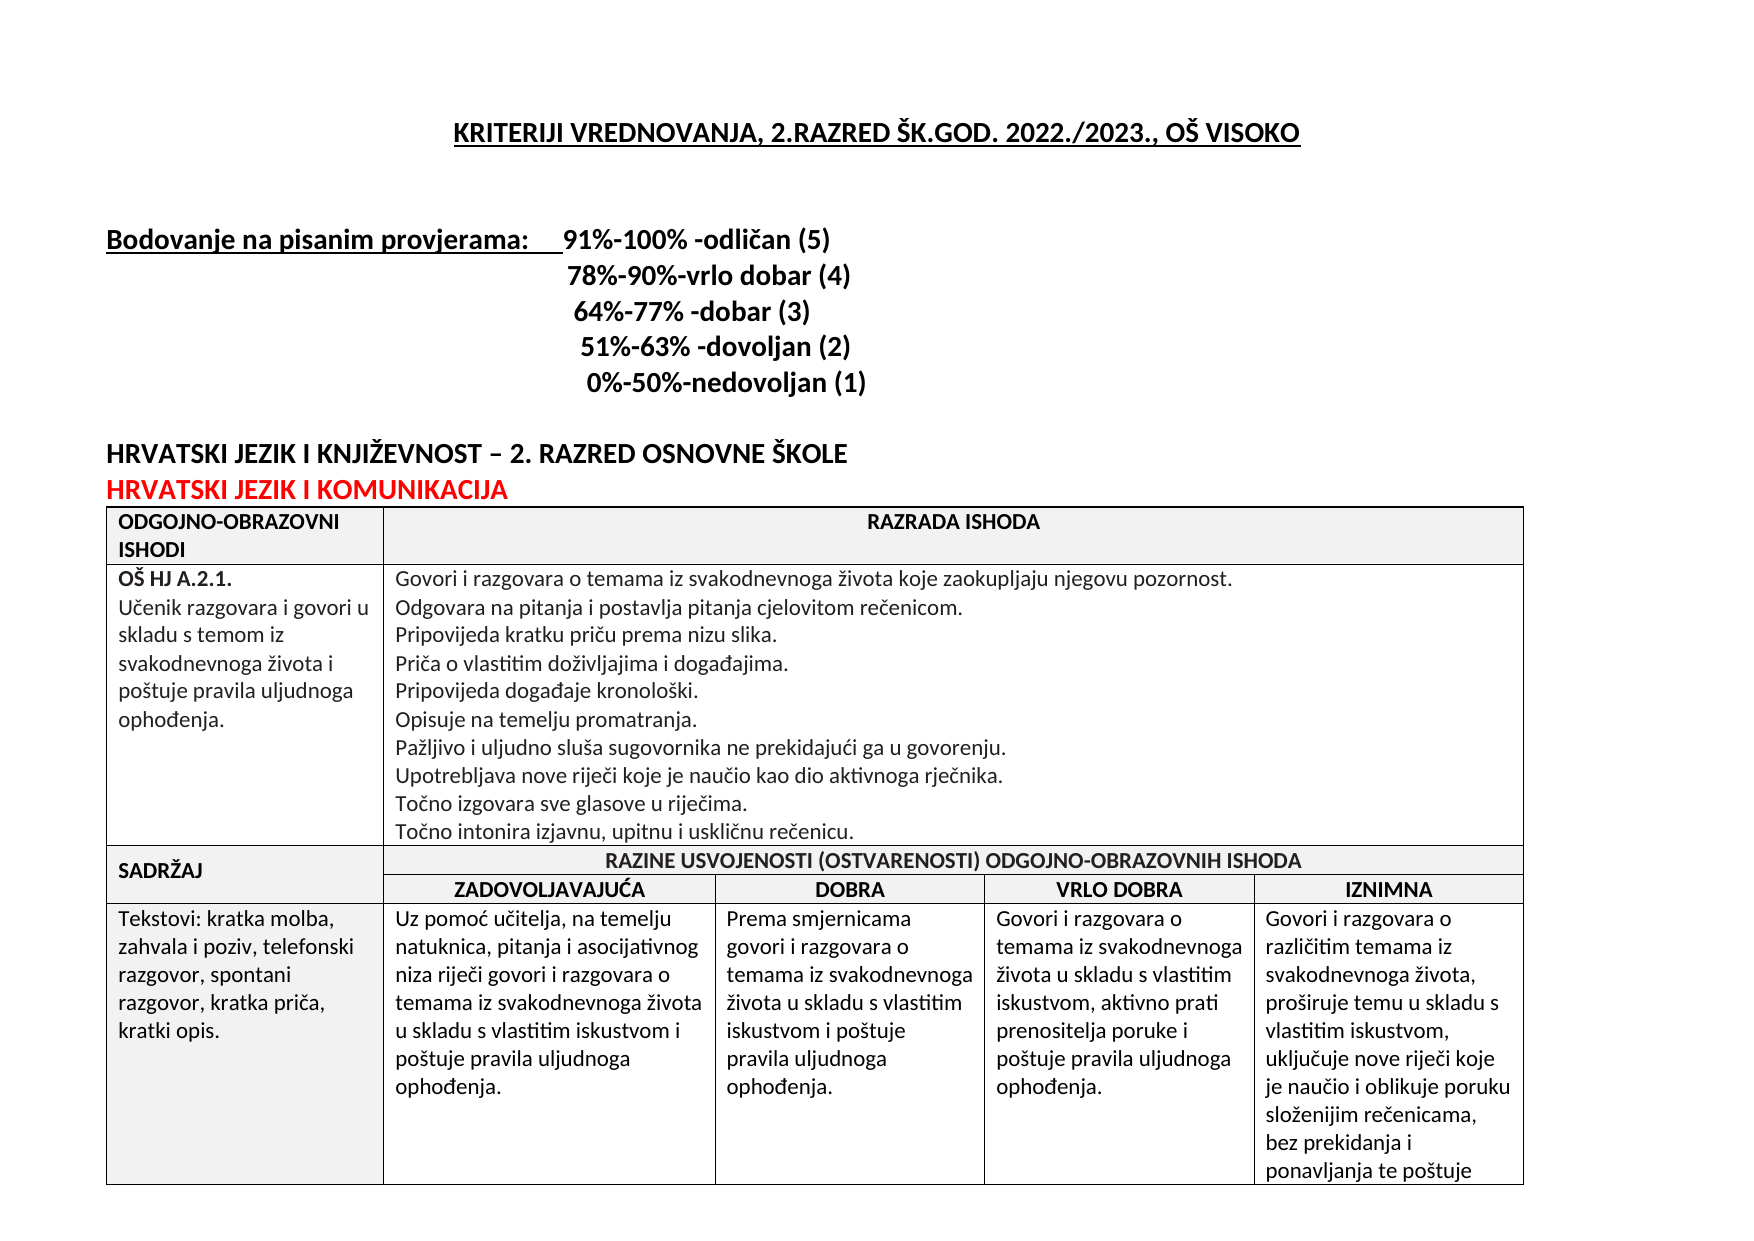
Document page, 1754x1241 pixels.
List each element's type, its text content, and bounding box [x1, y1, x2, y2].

text HRVATSKI JEZIK I KNJIŽEVNOST – 2. RAZRED OSNOVNE ŠKOLE [106, 435, 1648, 471]
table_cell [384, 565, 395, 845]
text KRITERIJI VREDNOVANJA, 2.RAZRED ŠK.GOD. 2022./2023., OŠ VISOKO [106, 114, 1648, 150]
table_cell DOBRA [716, 875, 984, 903]
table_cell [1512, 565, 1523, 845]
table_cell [384, 904, 715, 1184]
text 64%-77% -dobar (3) [106, 293, 1648, 328]
table_header RAZRADA ISHODA [384, 508, 1523, 563]
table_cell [716, 904, 984, 1184]
table_cell RAZINE USVOJENOSTI (OSTVARENOSTI) ODGOJNO-OBRAZOVNIH ISHODA [384, 846, 1523, 874]
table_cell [1255, 904, 1523, 1184]
text 0%-50%-nedovoljan (1) [106, 364, 1648, 399]
table_cell ZADOVOLJAVAJUĆA [384, 875, 715, 903]
table_cell VRLO DOBRA [985, 875, 1254, 903]
text 51%-63% -dovoljan (2) [106, 328, 1648, 364]
text HRVATSKI JEZIK I KOMUNIKACIJA [106, 471, 1648, 506]
table_cell SADRŽAJ [107, 846, 383, 903]
table_cell OŠ HJ A.2.1. Učenik razgovara i govori u skladu s temom iz svakodnevnoga života i poštuje pravila uljudnoga ophođenja. [107, 565, 383, 845]
table_cell IZNIMNA [1255, 875, 1523, 903]
table_header ODGOJNO-OBRAZOVNI ISHODI [107, 508, 383, 563]
text Bodovanje na pisanim provjerama: 91%-100% -odličan (5) [106, 221, 1648, 257]
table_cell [107, 904, 383, 1184]
text 78%-90%-vrlo dobar (4) [106, 257, 1648, 293]
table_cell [985, 904, 1254, 1184]
